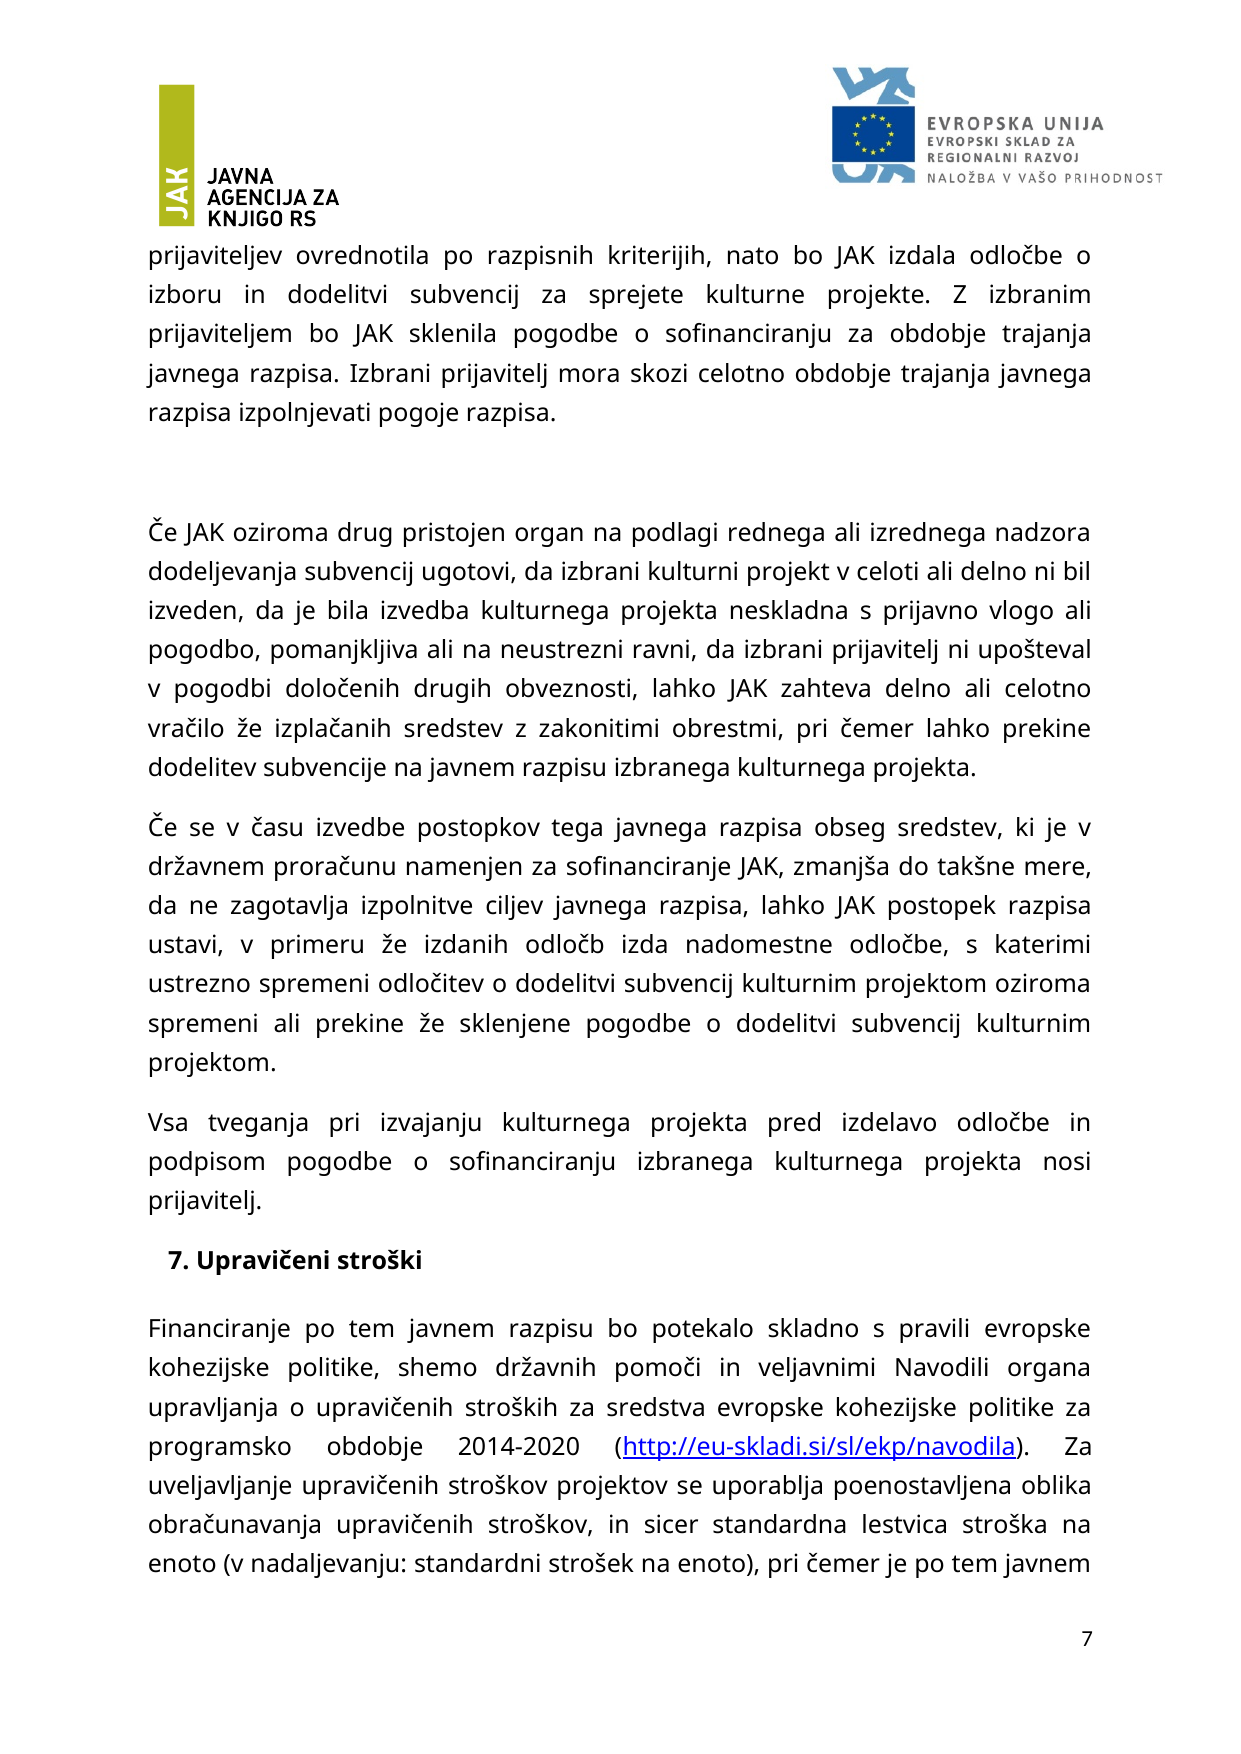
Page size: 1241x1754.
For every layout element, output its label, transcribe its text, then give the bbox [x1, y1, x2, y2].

picture [825, 64, 1167, 189]
text Če se v času izvedbe postopkov tega javnega razpisa obseg sredstev, ki je v državnem proračunu namenjen za sofinanciranje JAK, zmanjša do takšne mere, da ne zagotavlja izpolnitve ciljev javnega razpisa, lahko JAK postopek razpisa ustavi, v primeru že izdanih odločb izda nadomestne odločbe, s katerimi ustrezno spremeni odločitev o dodelitvi subvencij kulturnim projektom oziroma spremeni ali prekine že sklenjene pogodbe o dodelitvi subvencij kulturnim projektom. [148, 809, 1093, 1078]
text Če JAK oziroma drug pristojen organ na podlagi rednega ali izrednega nadzora dodeljevanja subvencij ugotovi, da izbrani kulturni projekt v celoti ali delno ni bil izveden, da je bila izvedba kulturnega projekta neskladna s prijavno vlogo ali pogodbo, pomanjkljiva ali na neustrezni ravni, da izbrani prijavitelj ni upošteval v pogodbi določenih drugih obveznosti, lahko JAK zahteva delno ali celotno vračilo že izplačanih sredstev z zakonitimi obrestmi, pri čemer lahko prekine dodelitev subvencije na javnem razpisu izbranega kulturnega projekta. [148, 514, 1093, 783]
picture [147, 73, 351, 238]
text Vsa tveganja pri izvajanju kulturnega projekta pred izdelavo odločbe in podpisom pogodbe o sofinanciranju izbranega kulturnega projekta nosi prijavitelj. [148, 1104, 1093, 1217]
subtitle 7. Upravičeni stroški [168, 1243, 1093, 1277]
